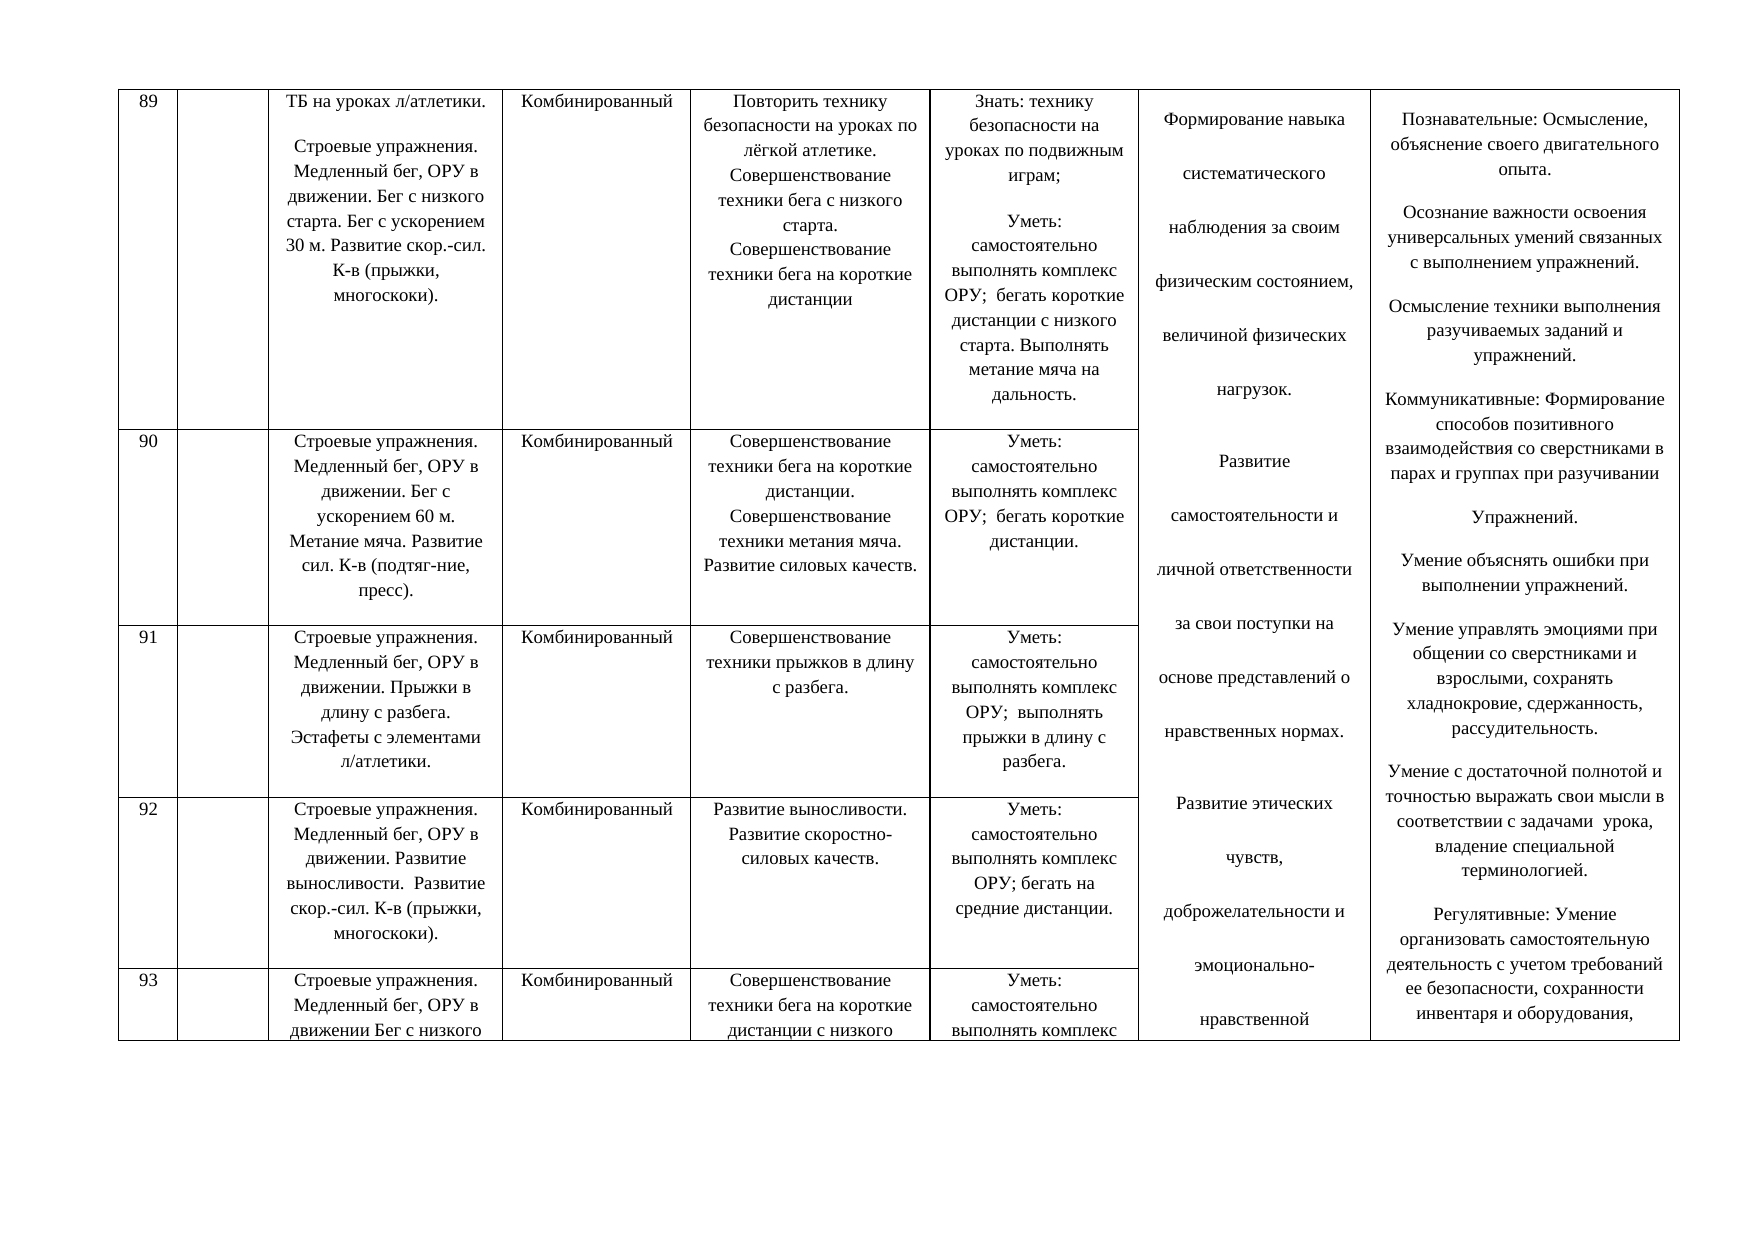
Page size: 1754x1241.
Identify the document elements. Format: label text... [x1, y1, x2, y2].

table_cell Познавательные: Осмысление, объяснение своего двигательного опыта. Осознание важности освоения универсальных умений связанных с выполнением упражнений. Осмысление техники выполнения разучиваемых заданий и упражнений. Коммуникативные: Формирование способов позитивного взаимодействия со сверстниками в парах и группах при разучивании Упражнений. Умение объяснять ошибки при выполнении упражнений. Умение управлять эмоциями при общении со сверстниками и взрослыми, сохранять хладнокровие, сдержанность, рассудительность. Умение с достаточной полнотой и точностью выражать свои мысли в соответствии с задачами урока, владение специальной терминологией. Регулятивные: Умение организовать самостоятельную деятельность с учетом требований ее безопасности, сохранности инвентаря и оборудования, организации мест занятий. Умение характеризовать, выполнять задание в соответствии с целью и анализировать технику выполнения упражнений, давать объективную оценку технике выполнения упражнений на основе освоенных знаний и имеющегося опыта. Умение технически правильно выполнять двигательные действия из базовых видов спорта, использовать их в игровой и соревновательной деятельности. Умение планировать собственную деятельность, распределять нагрузку и отдых в процессе ее выполнения. Умение видеть красоту движений, выделять и обосновывать эстетические признаки в движениях и передвижениях человека. [1371, 90, 1679, 1040]
table_cell Комбинированный [503, 626, 690, 797]
table_cell [178, 90, 268, 429]
table_cell [178, 430, 268, 625]
table_cell Совершенствование техники прыжков в длину с разбега. [691, 626, 929, 797]
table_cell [269, 969, 502, 1040]
table_cell Строевые упражнения. Медленный бег, ОРУ в движении. Бег с ускорением 60 м. Метание мяча. Развитие сил. К-в (подтяг-ние, пресс). [269, 430, 502, 625]
table_cell Повторить технику безопасности на уроках по лёгкой атлетике. Совершенствование техники бега с низкого старта. Совершенствование техники бега на короткие дистанции [691, 90, 929, 429]
table_cell Комбинированный [503, 90, 690, 429]
table_cell 89 [119, 90, 177, 429]
table_cell 90 [119, 430, 177, 625]
table_cell [178, 969, 268, 1040]
table_cell Совершенствование техники бега на короткие дистанции. Совершенствование техники метания мяча. Развитие силовых качеств. [691, 430, 929, 625]
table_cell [691, 969, 929, 1040]
table_cell 93 [119, 969, 177, 1040]
table_cell Комбинированный [503, 430, 690, 625]
table_cell Уметь: самостоятельно выполнять комплекс ОРУ; бегать на средние дистанции. [931, 798, 1138, 968]
table_cell [178, 798, 268, 968]
table_cell Комбинированный [503, 969, 690, 1040]
table_cell Развитие выносливости. Развитие скоростно-силовых качеств. [691, 798, 929, 968]
table_cell 92 [119, 798, 177, 968]
table_cell [178, 626, 268, 797]
table_cell Комбинированный [503, 798, 690, 968]
table_cell Знать: технику безопасности на уроках по подвижным играм; Уметь: самостоятельно выполнять комплекс ОРУ; бегать короткие дистанции с низкого старта. Выполнять метание мяча на дальность. [931, 90, 1138, 429]
table_cell Строевые упражнения. Медленный бег, ОРУ в движении. Развитие выносливости. Развитие скор.-сил. К-в (прыжки, многоскоки). [269, 798, 502, 968]
table_cell Строевые упражнения. Медленный бег, ОРУ в движении. Прыжки в длину с разбега. Эстафеты с элементами л/атлетики. [269, 626, 502, 797]
table_cell Формирование навыка систематического наблюдения за своим физическим состоянием, величиной физических нагрузок. Развитие самостоятельности и личной ответственности за свои поступки на основе представлений о нравственных нормах. Развитие этических чувств, доброжелательности и эмоционально-нравственной отзывчивости, понимания и сопереживания чувствам других людей. Формирование эстетических потребностей, ценностей и чувств. Формирование и проявление положительных качеств личности, дисциплинированности, трудолюбия и упорства в достижении поставленной цели. [1139, 90, 1370, 1040]
table_cell Уметь: самостоятельно выполнять комплекс ОРУ; бегать короткие дистанции. [931, 430, 1138, 625]
table_cell ТБ на уроках л/атлетики. Строевые упражнения. Медленный бег, ОРУ в движении. Бег с низкого старта. Бег с ускорением 30 м. Развитие скор.-сил. К-в (прыжки, многоскоки). [269, 90, 502, 429]
table_cell Уметь: самостоятельно выполнять комплекс ОРУ; выполнять прыжки в длину с разбега. [931, 626, 1138, 797]
table_cell 91 [119, 626, 177, 797]
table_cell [931, 969, 1138, 1040]
